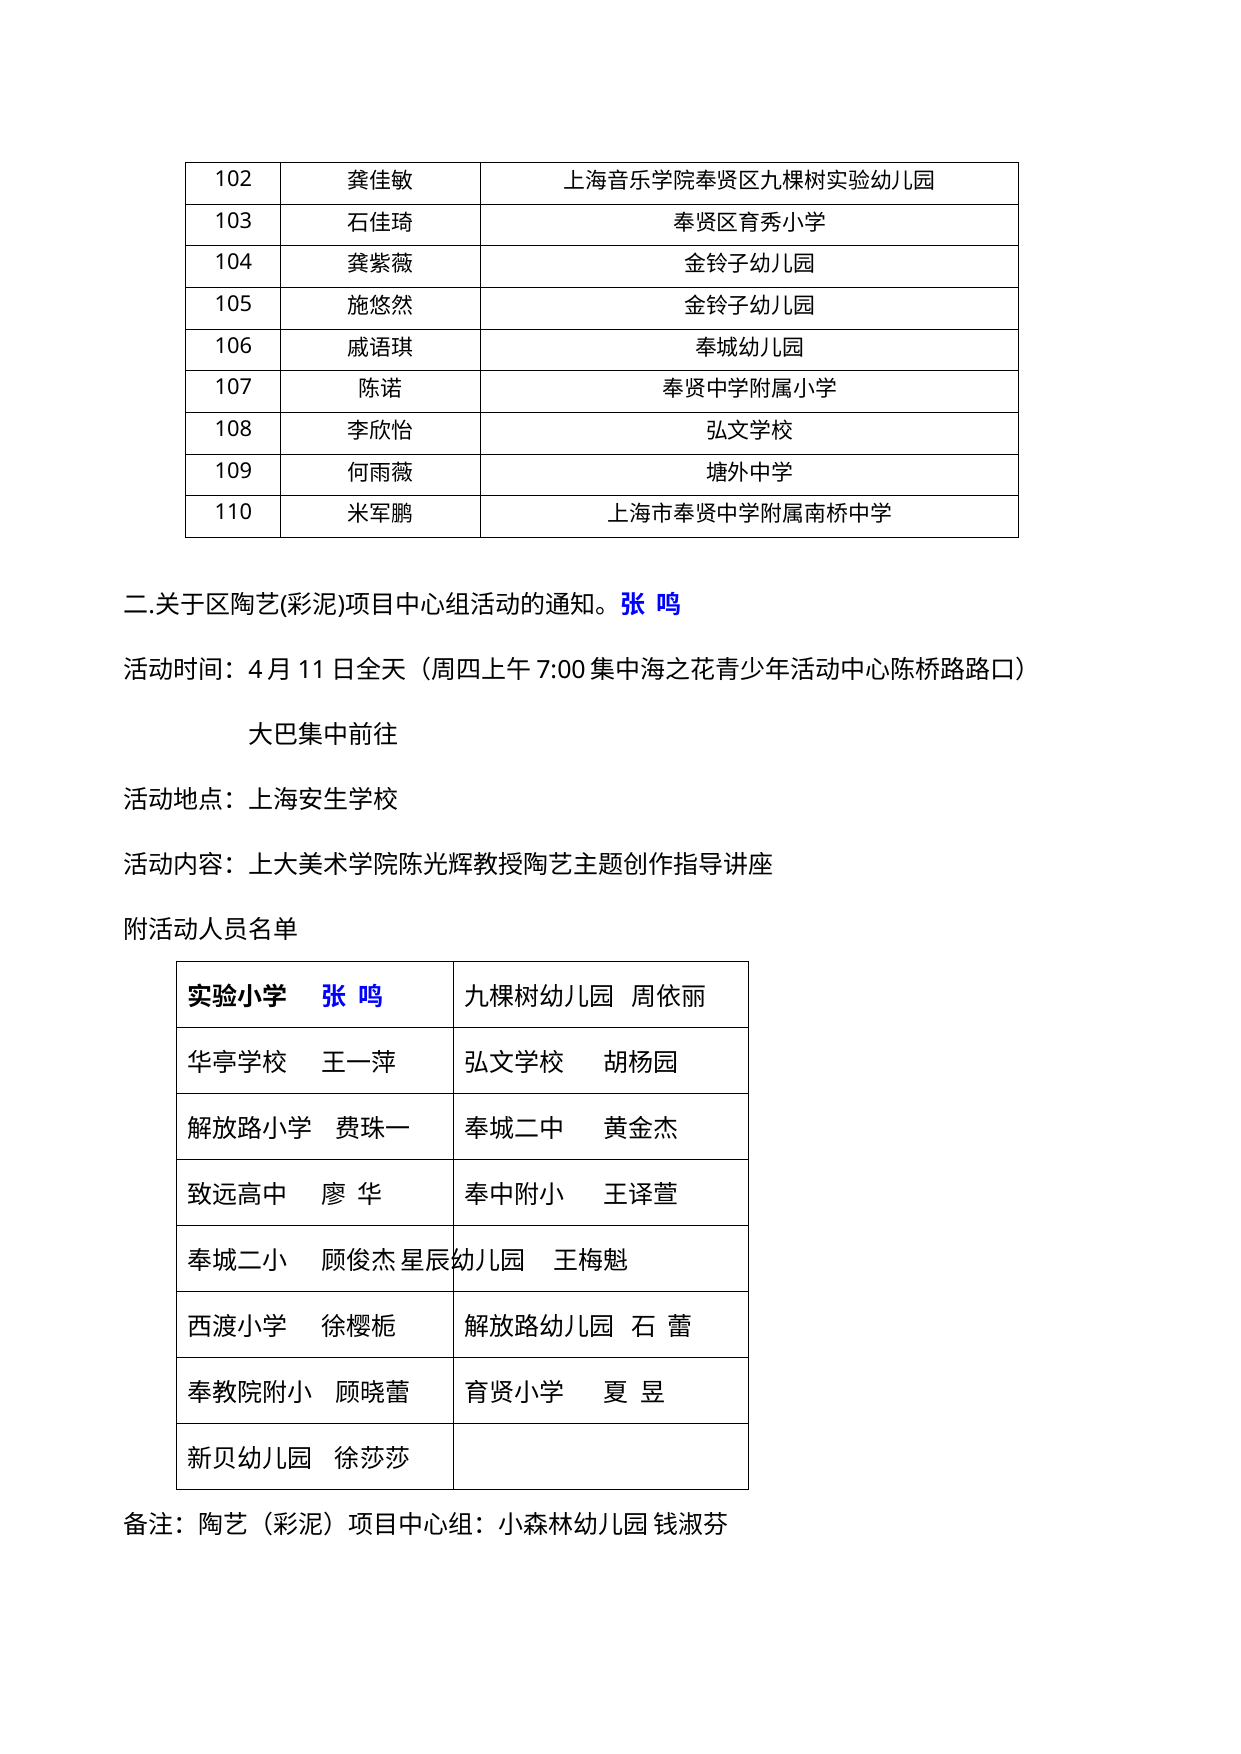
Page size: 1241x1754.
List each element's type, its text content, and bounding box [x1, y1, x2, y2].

table_cell 奉城幼儿园 [481, 330, 1018, 370]
table_cell 106 [186, 330, 280, 370]
table_cell 奉教院附小 顾晓蕾 [177, 1358, 453, 1423]
table_cell 育贤小学 夏 昱 [454, 1358, 748, 1423]
table_cell 104 [186, 246, 280, 287]
table_header 九棵树幼儿园 周依丽 [454, 962, 748, 1027]
table_cell 西渡小学 徐樱栀 [177, 1292, 453, 1357]
table_cell 102 [186, 163, 280, 204]
text 活动内容：上大美术学院陈光辉教授陶艺主题创作指导讲座 [123, 831, 1053, 896]
table_cell 华亭学校 王一萍 [177, 1028, 453, 1093]
table_cell 星辰幼儿园 王梅魁 [454, 1226, 748, 1291]
table_cell 上海市奉贤中学附属南桥中学 [481, 496, 1018, 537]
table_cell 施悠然 [281, 288, 480, 329]
table_cell 何雨薇 [281, 455, 480, 495]
table_cell 李欣怡 [281, 413, 480, 454]
table_cell 米军鹏 [281, 496, 480, 537]
table_cell 新贝幼儿园 徐莎莎 [177, 1424, 453, 1489]
table_cell 金铃子幼儿园 [481, 246, 1018, 287]
table_cell 105 [186, 288, 280, 329]
table_cell 弘文学校 胡杨园 [454, 1028, 748, 1093]
table_cell 致远高中 廖 华 [177, 1160, 453, 1225]
table_header 实验小学 张 鸣 [177, 962, 453, 1027]
table_cell 奉城二小 顾俊杰 [177, 1226, 453, 1291]
table_cell 奉城二中 黄金杰 [454, 1094, 748, 1159]
table_cell 奉贤中学附属小学 [481, 371, 1018, 412]
table_cell 解放路小学 费珠一 [177, 1094, 453, 1159]
text 活动地点：上海安生学校 [123, 766, 1053, 831]
table_cell 石佳琦 [281, 205, 480, 245]
table_cell [454, 1424, 748, 1489]
table_cell 解放路幼儿园 石 蕾 [454, 1292, 748, 1357]
table_cell 上海音乐学院奉贤区九棵树实验幼儿园 [481, 163, 1018, 204]
table_cell 戚语琪 [281, 330, 480, 370]
table_cell 奉中附小 王译萱 [454, 1160, 748, 1225]
table_cell 龚紫薇 [281, 246, 480, 287]
text 备注：陶艺（彩泥）项目中心组：小森林幼儿园 钱淑芬 [123, 1490, 1053, 1555]
text 二.关于区陶艺(彩泥)项目中心组活动的通知。张 鸣 [123, 571, 1053, 636]
table_cell 龚佳敏 [281, 163, 480, 204]
table_cell 110 [186, 496, 280, 537]
table_cell 108 [186, 413, 280, 454]
table_cell 107 [186, 371, 280, 412]
table_cell 103 [186, 205, 280, 245]
text 附活动人员名单 [123, 896, 1053, 961]
table_cell 弘文学校 [481, 413, 1018, 454]
text 活动时间：4月11日全天（周四上午7:00集中海之花青少年活动中心陈桥路路口）大巴集中前往 [123, 636, 1053, 766]
table_cell 金铃子幼儿园 [481, 288, 1018, 329]
table_cell 109 [186, 455, 280, 495]
table_cell 奉贤区育秀小学 [481, 205, 1018, 245]
table_cell 塘外中学 [481, 455, 1018, 495]
table_cell 陈诺 [281, 371, 480, 412]
